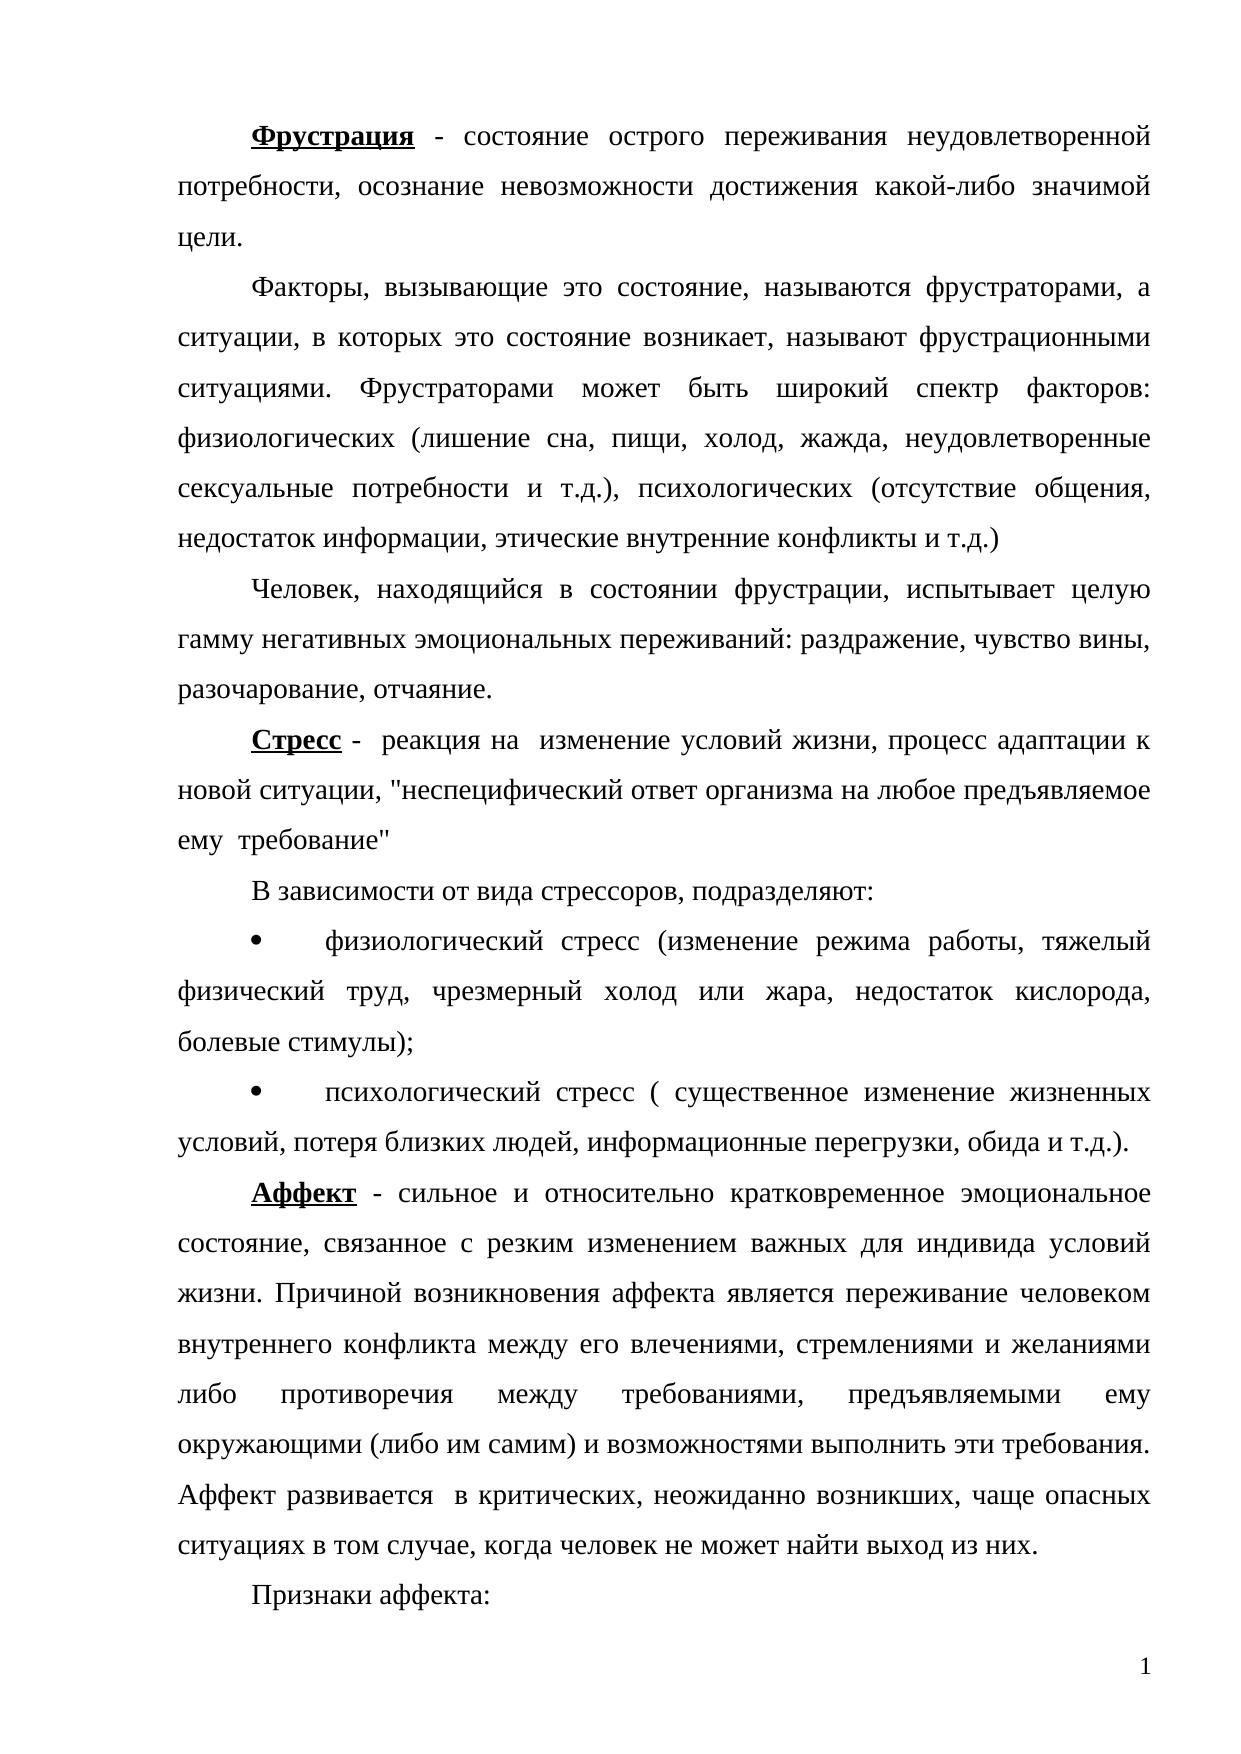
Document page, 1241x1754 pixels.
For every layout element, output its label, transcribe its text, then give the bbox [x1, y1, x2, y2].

text Аффект - сильное и относительно кратковременное эмоциональное состояние, связанное с резким изменением важных для индивида условий жизни. Причиной возникновения аффекта является переживание человеком внутреннего конфликта между его влечениями, стремлениями и желаниями либо противоречия между требованиями, предъявляемыми ему окружающими (либо им самим) и возможностями выполнить эти требования. Аффект развивается в критических, неожиданно возникших, чаще опасных ситуациях в том случае, когда человек не может найти выход из них. [177, 1175, 1152, 1561]
text Признаки аффекта: [177, 1577, 1152, 1611]
text Факторы, вызывающие это состояние, называются фрустраторами, а ситуации, в которых это состояние возникает, называют фрустрационными ситуациями. Фрустраторами может быть широкий спектр факторов: физиологических (лишение сна, пищи, холод, жажда, неудовлетворенные сексуальные потребности и т.д.), психологических (отсутствие общения, недостаток информации, этические внутренние конфликты и т.д.) [177, 269, 1152, 554]
text Стресс - реакция на изменение условий жизни, процесс адаптации к новой ситуации, "неспецифический ответ организма на любое предъявляемое ему требование" [177, 722, 1152, 856]
text Человек, находящийся в состоянии фрустрации, испытывает целую гамму негативных эмоциональных переживаний: раздражение, чувство вины, разочарование, отчаяние. [177, 571, 1152, 705]
text Фрустрация - состояние острого переживания неудовлетворенной потребности, осознание невозможности достижения какой-либо значимой цели. [177, 118, 1152, 252]
text В зависимости от вида стрессоров, подразделяют: [177, 873, 1152, 906]
list физиологический стресс (изменение режима работы, тяжелый физический труд, чрезмерный холод или жара, недостаток кислорода, болевые стимулы); [177, 923, 1152, 1057]
list психологический стресс ( существенное изменение жизненных условий, потеря близких людей, информационные перегрузки, обида и т.д.). [177, 1074, 1152, 1158]
